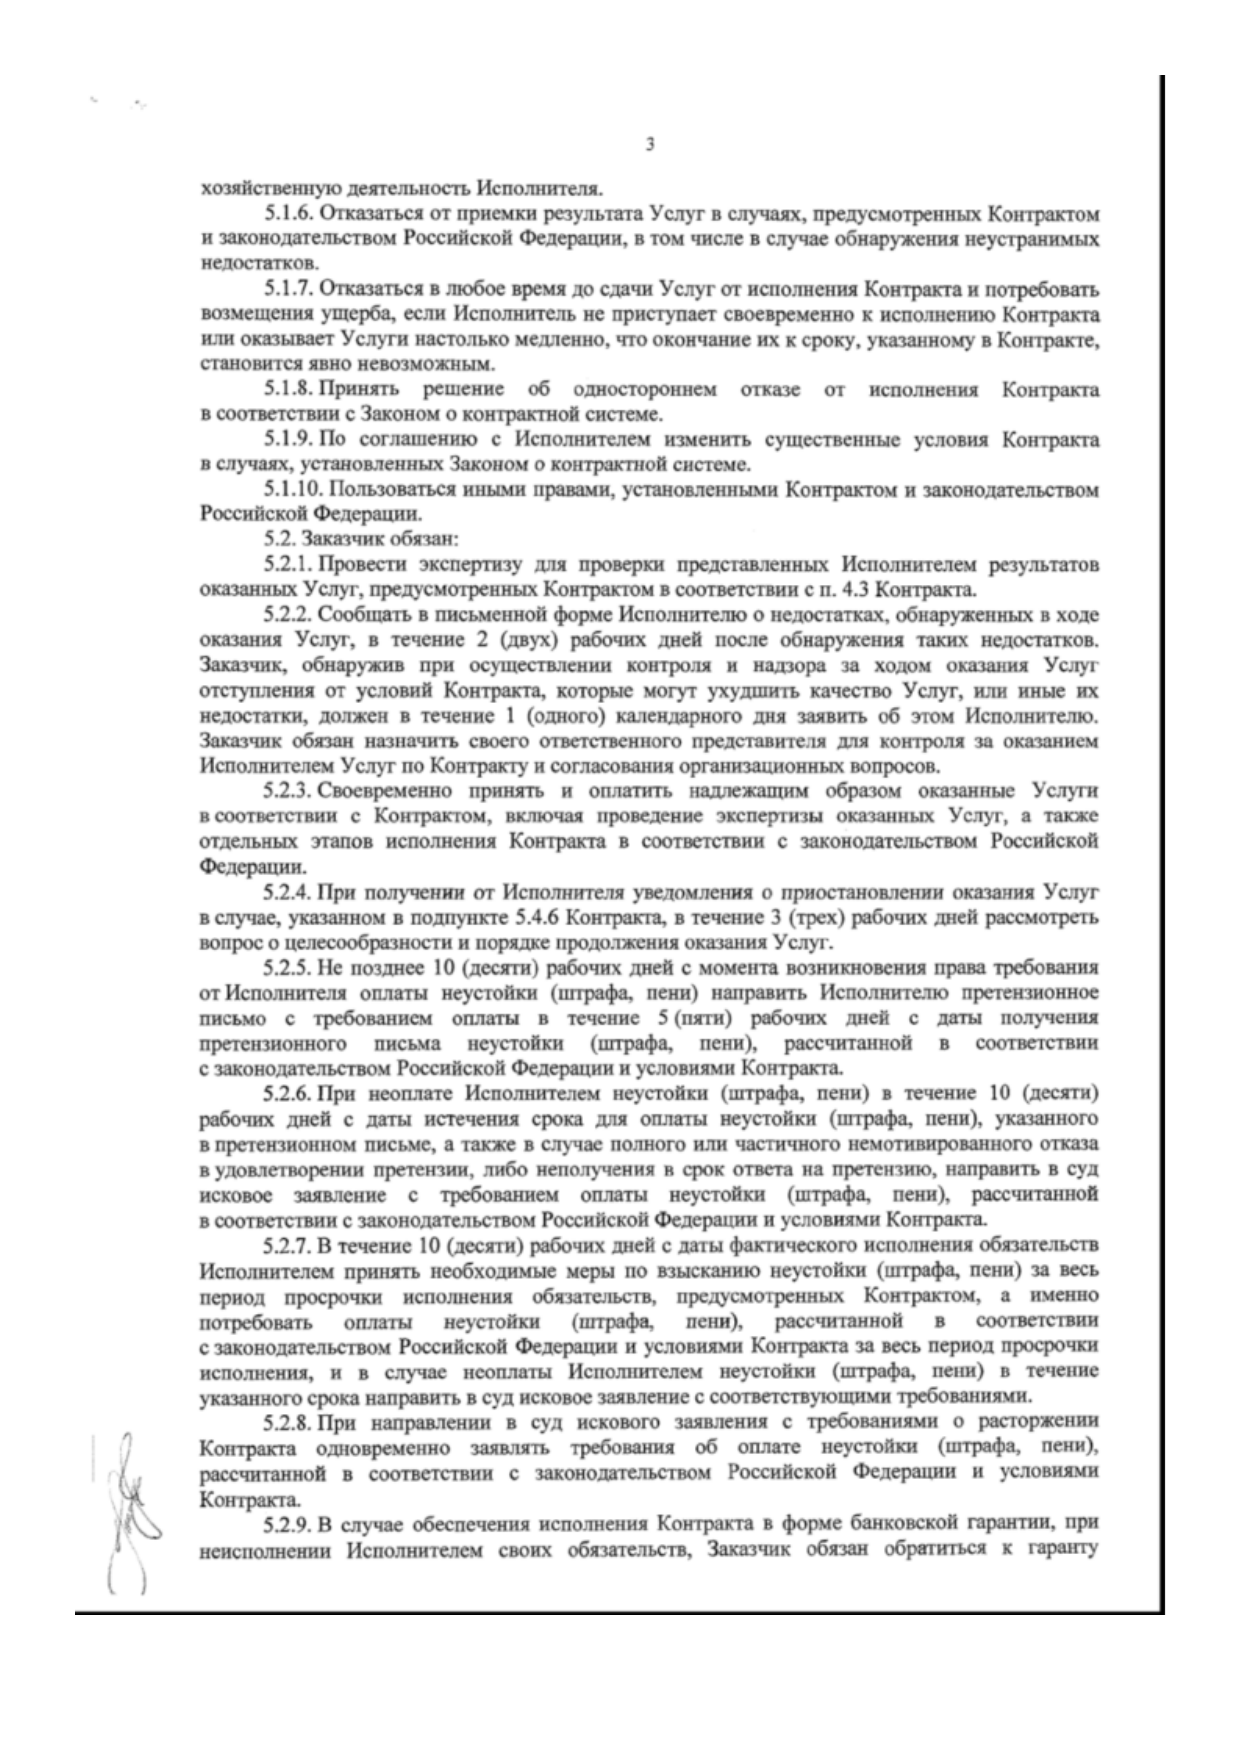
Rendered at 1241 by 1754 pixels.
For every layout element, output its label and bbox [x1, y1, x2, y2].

picture [75, 75, 1166, 1615]
